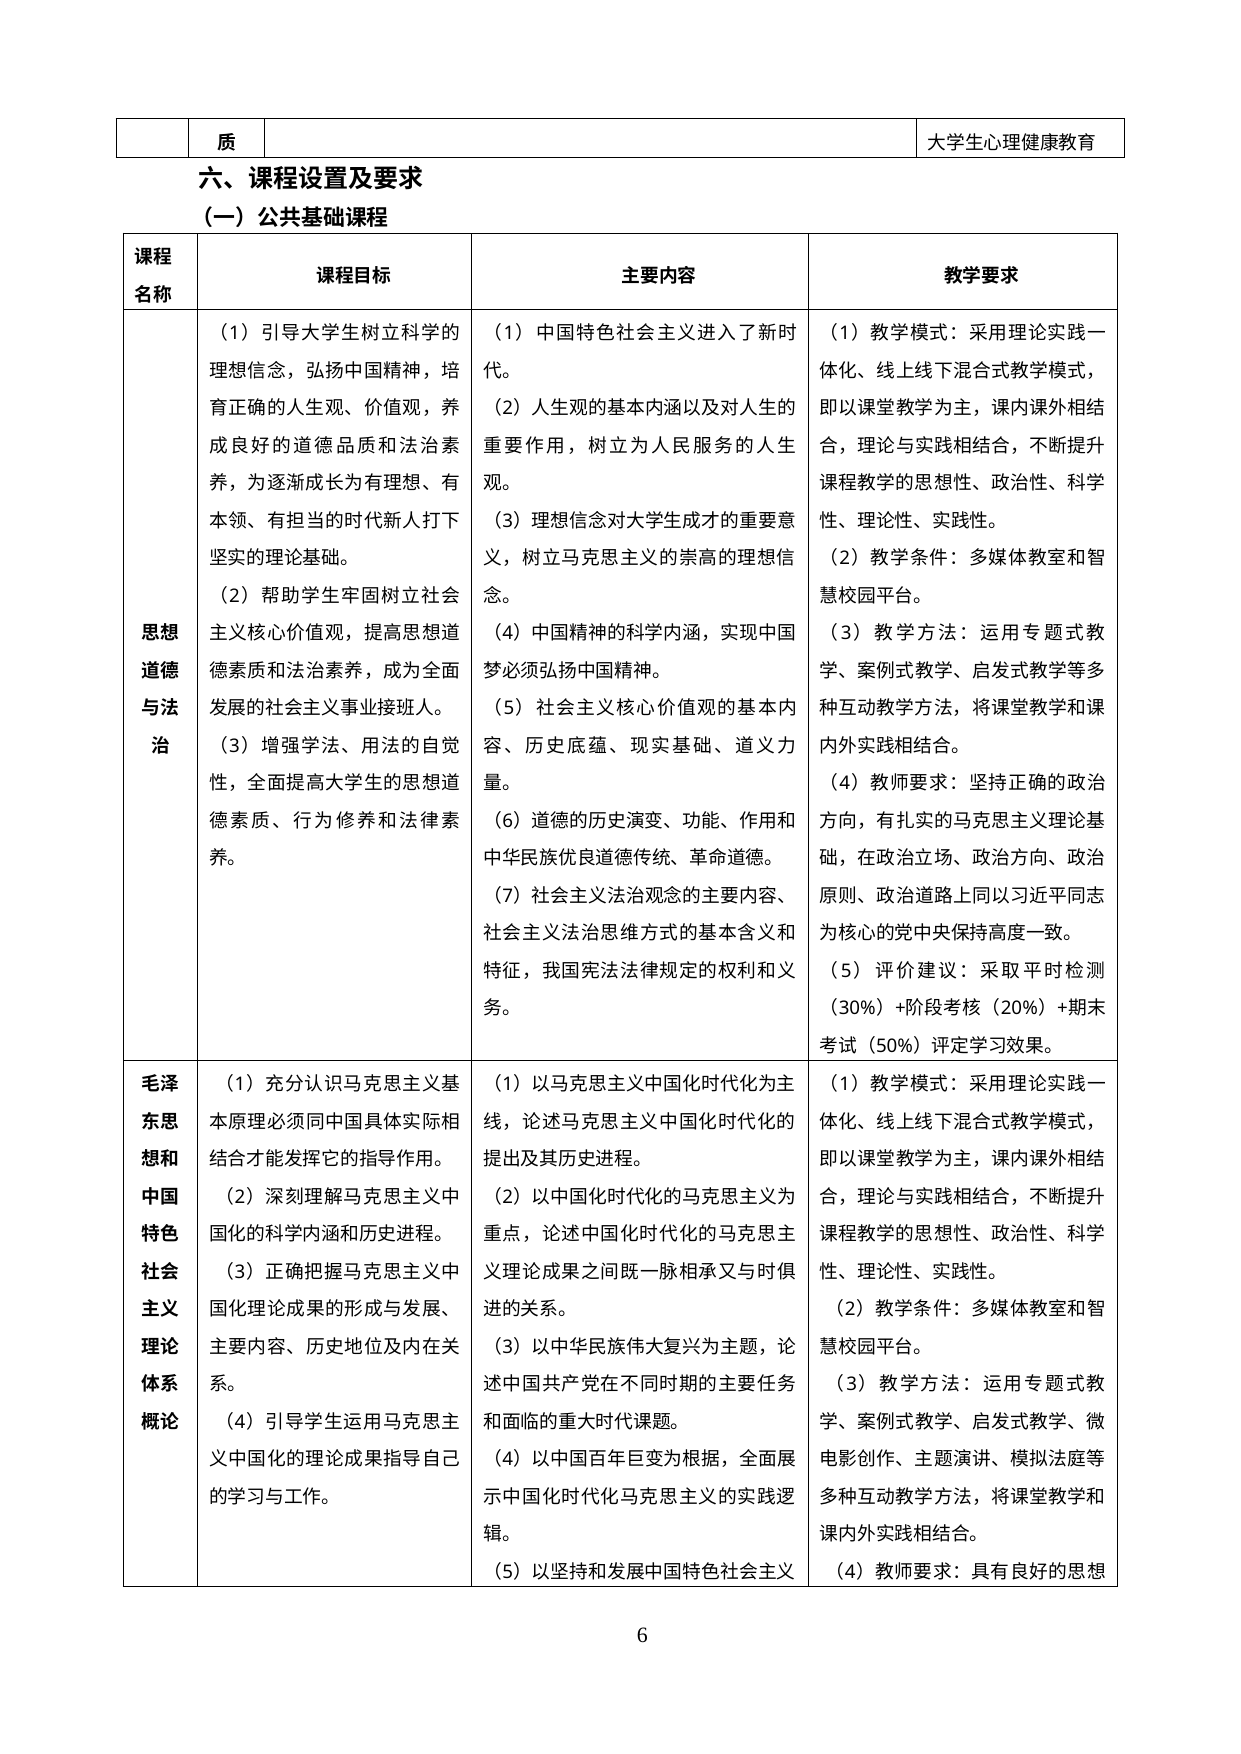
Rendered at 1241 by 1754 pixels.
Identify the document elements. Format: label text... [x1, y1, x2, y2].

table_cell （1）引导大学生树立科学的理想信念，弘扬中国精神，培育正确的人生观、价值观，养成良好的道德品质和法治素养，为逐渐成长为有理想、有本领、有担当的时代新人打下坚实的理论基础。 （2）帮助学生牢固树立社会主义核心价值观，提高思想道德素质和法治素养，成为全面发展的社会主义事业接班人。 （3）增强学法、用法的自觉性，全面提高大学生的思想道德素质、行为修养和法律素养。 [198, 310, 471, 1060]
subtitle （一）公共基础课程 [148, 195, 1093, 233]
table_header 主要内容 [472, 234, 808, 309]
table_header 课程目标 [198, 234, 471, 309]
table_cell （1）中国特色社会主义进入了新时代。 （2）人生观的基本内涵以及对人生的重要作用，树立为人民服务的人生观。 （3）理想信念对大学生成才的重要意义，树立马克思主义的崇高的理想信念。 （4）中国精神的科学内涵，实现中国梦必须弘扬中国精神。 （5）社会主义核心价值观的基本内容、历史底蕴、现实基础、道义力量。 （6）道德的历史演变、功能、作用和中华民族优良道德传统、革命道德。 （7）社会主义法治观念的主要内容、社会主义法治思维方式的基本含义和特征，我国宪法法律规定的权利和义务。 [472, 310, 808, 1060]
table_header 教学要求 [809, 234, 1117, 309]
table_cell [265, 119, 916, 157]
table_cell 思想道德与法治 [124, 310, 197, 1060]
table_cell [198, 1061, 471, 1586]
subtitle 六、课程设置及要求 [148, 158, 1093, 195]
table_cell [917, 119, 1124, 157]
table_cell （1）教学模式：采用理论实践一体化、线上线下混合式教学模式，即以课堂教学为主，课内课外相结合，理论与实践相结合，不断提升课程教学的思想性、政治性、科学性、理论性、实践性。 （2）教学条件：多媒体教室和智慧校园平台。 （3）教学方法：运用专题式教学、案例式教学、启发式教学等多种互动教学方法，将课堂教学和课内外实践相结合。 （4）教师要求：坚持正确的政治方向，有扎实的马克思主义理论基础，在政治立场、政治方向、政治原则、政治道路上同以习近平同志为核心的党中央保持高度一致。 （5）评价建议：采取平时检测（30%）+阶段考核（20%）+期末考试（50%）评定学习效果。 [809, 310, 1117, 1060]
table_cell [472, 1061, 808, 1586]
table_cell 身 心 素 质 [189, 119, 264, 157]
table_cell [809, 1061, 1117, 1586]
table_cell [124, 1061, 197, 1586]
table_header 课程名称 [124, 234, 197, 309]
